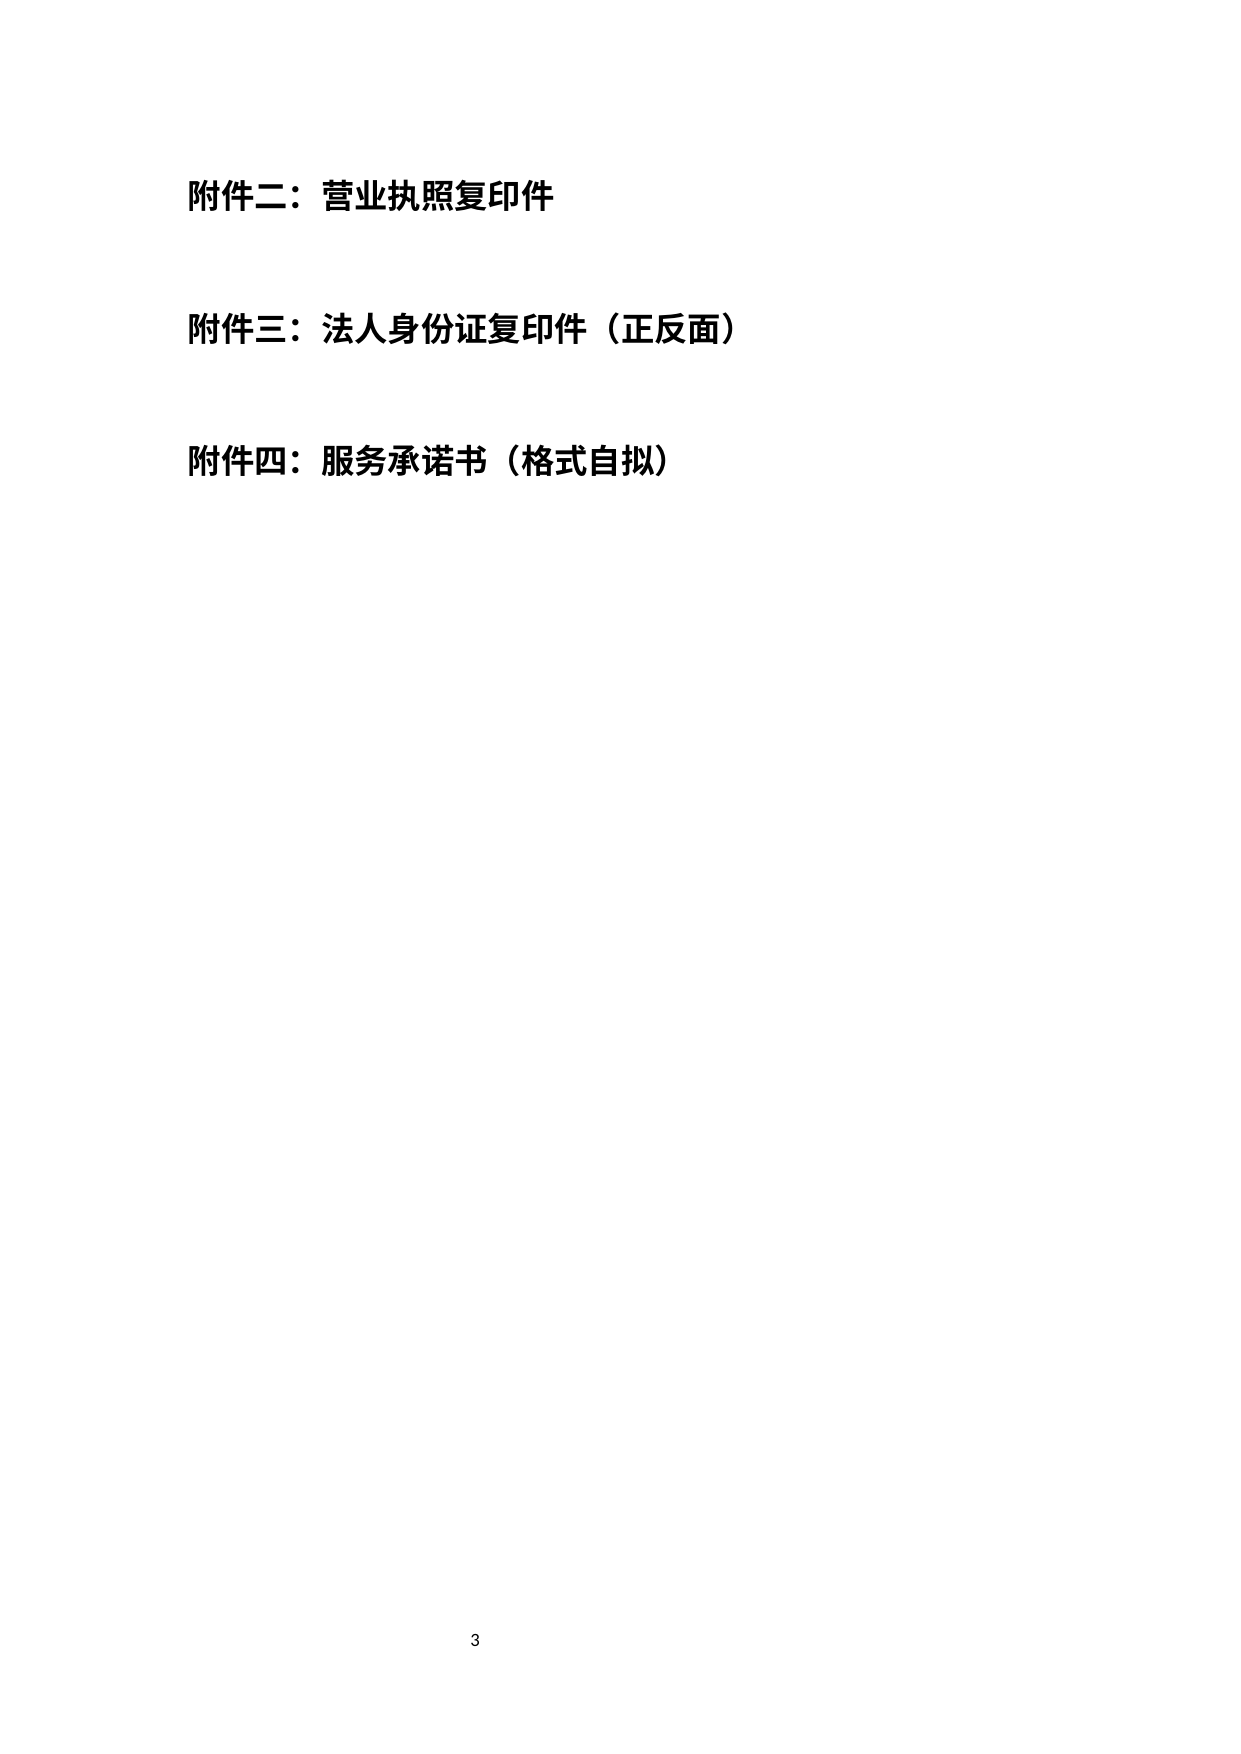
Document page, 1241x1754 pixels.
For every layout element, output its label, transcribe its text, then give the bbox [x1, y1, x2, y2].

subtitle 附件二：营业执照复印件 [187, 162, 1053, 227]
subtitle 附件三：法人身份证复印件（正反面） [187, 294, 1053, 359]
subtitle 附件四：服务承诺书（格式自拟） [187, 427, 1053, 492]
